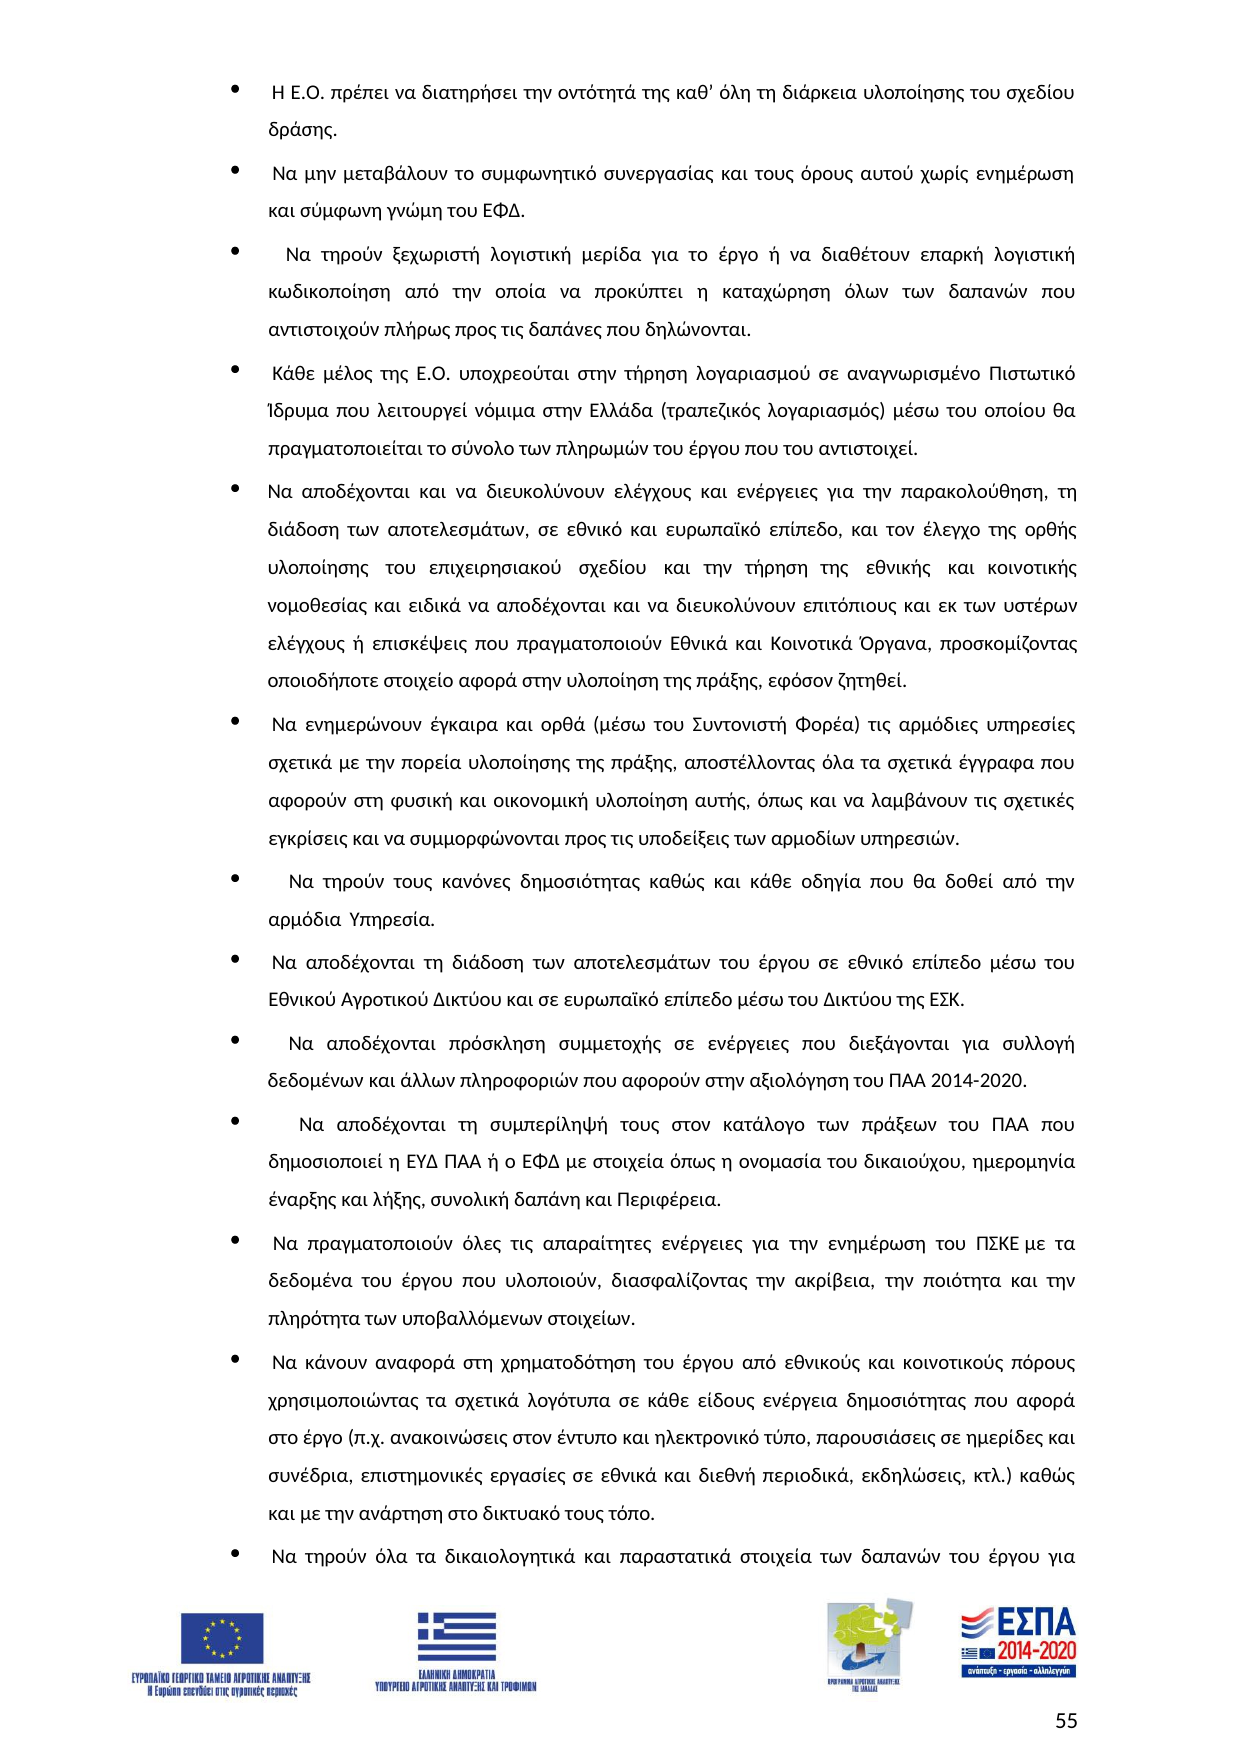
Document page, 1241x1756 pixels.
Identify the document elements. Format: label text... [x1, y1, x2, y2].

picture [359, 1605, 558, 1701]
picture [230, 706, 250, 732]
text Να αποδέχονται και να διευκολύνουν ελέγχους και ενέργειες για την παρακολούθηση, τη διάδοση των αποτελεσμάτων, σε εθνικό και ευρωπαϊκό επίπεδο, και τον έλεγχο της ορθής υλοποίησης του επιχειρησιακού σχεδίου και την τήρηση της εθνικής και κοινοτικής νομοθεσίας και ειδικά να αποδέχονται και να διευκολύνουν επιτόπιους και εκ των υστέρων ελέγχους ή επισκέψεις που πραγματοποιούν Εθνικά και Κοινοτικά Όργανα, προσκομίζοντας οποιοδήποτε στοιχείο αφορά στην υλοποίηση της πράξης, εφόσον ζητηθεί. [230, 473, 1077, 693]
picture [116, 1605, 329, 1706]
text Να αποδέχονται τη συμπερίληψή τους στον κατάλογο των πράξεων του ΠΑΑ που δημοσιοποιεί η ΕΥΔ ΠΑΑ ή ο ΕΦΔ με στοιχεία όπως η ονομασία του δικαιούχου, ημερομηνία έναρξης και λήξης, συνολική δαπάνη και Περιφέρεια. [231, 1106, 1076, 1212]
picture [230, 473, 250, 499]
text Να πραγματοποιούν όλες τις απαραίτητες ενέργειες για την ενημέρωση του ΠΣΚΕ με τα δεδομένα του έργου που υλοποιούν, διασφαλίζοντας την ακρίβεια, την ποιότητα και την πληρότητα των υποβαλλόμενων στοιχείων. [231, 1225, 1076, 1331]
text Να ενημερώνουν έγκαιρα και ορθά (μέσω του Συντονιστή Φορέα) τις αρμόδιες υπηρεσίες σχετικά με την πορεία υλοποίησης της πράξης, αποστέλλοντας όλα τα σχετικά έγγραφα που αφορούν στη φυσική και οικονομική υλοποίηση αυτής, όπως και να λαμβάνουν τις σχετικές εγκρίσεις και να συμμορφώνονται προς τις υποδείξεις των αρμοδίων υπηρεσιών. [231, 706, 1075, 850]
picture [230, 73, 250, 100]
text Να αποδέχονται πρόσκληση συμμετοχής σε ενέργειες που διεξάγονται για συλλογή δεδομένων και άλλων πληροφοριών που αφορούν στην αξιολόγηση του ΠΑΑ 2014-2020. [230, 1025, 1075, 1093]
picture [230, 863, 250, 889]
picture [817, 1592, 916, 1702]
text Η Ε.Ο. πρέπει να διατηρήσει την οντότητά της καθ’ όλη τη διάρκεια υλοποίησης του σχεδίου δράσης. [231, 74, 1075, 142]
text Να τηρούν τους κανόνες δημοσιότητας καθώς και κάθε οδηγία που θα δοθεί από την αρμόδια Υπηρεσία. [231, 863, 1075, 931]
picture [230, 1538, 250, 1564]
picture [230, 943, 250, 970]
text Να τηρούν ξεχωριστή λογιστική μερίδα για το έργο ή να διαθέτουν επαρκή λογιστική κωδικοποίηση από την οποία να προκύπτει η καταχώρηση όλων των δαπανών που αντιστοιχούν πλήρως προς τις δαπάνες που δηλώνονται. [231, 236, 1075, 342]
text Να μην μεταβάλουν το συμφωνητικό συνεργασίας και τους όρους αυτού χωρίς ενημέρωση και σύμφωνη γνώμη του ΕΦΔ. [231, 155, 1075, 223]
text Κάθε μέλος της Ε.Ο. υποχρεούται στην τήρηση λογαριασμού σε αναγνωρισμένο Πιστωτικό Ίδρυμα που λειτουργεί νόμιμα στην Ελλάδα (τραπεζικός λογαριασμός) μέσω του οποίου θα πραγματοποιείται το σύνολο των πληρωμών του έργου που του αντιστοιχεί. [231, 354, 1076, 460]
picture [230, 1025, 250, 1051]
text Να κάνουν αναφορά στη χρηματοδότηση του έργου από εθνικούς και κοινοτικούς πόρους χρησιμοποιώντας τα σχετικά λογότυπα σε κάθε είδους ενέργεια δημοσιότητας που αφορά στο έργο (π.χ. ανακοινώσεις στον έντυπο και ηλεκτρονικό τύπο, παρουσιάσεις σε ημερίδες και συνέδρια, επιστημονικές εργασίες σε εθνικά και διεθνή περιοδικά, εκδηλώσεις, κτλ.) καθώς και με την ανάρτηση στο δικτυακό τους τόπο. [231, 1344, 1075, 1526]
text Να αποδέχονται τη διάδοση των αποτελεσμάτων του έργου σε εθνικό επίπεδο μέσω του Εθνικού Αγροτικού Δικτύου και σε ευρωπαϊκό επίπεδο μέσω του Δικτύου της ΕΣΚ. [231, 944, 1075, 1012]
picture [230, 354, 250, 380]
picture [230, 235, 250, 262]
picture [958, 1605, 1079, 1679]
picture [230, 1105, 250, 1132]
picture [230, 154, 250, 181]
picture [230, 1224, 250, 1251]
picture [230, 1343, 250, 1370]
